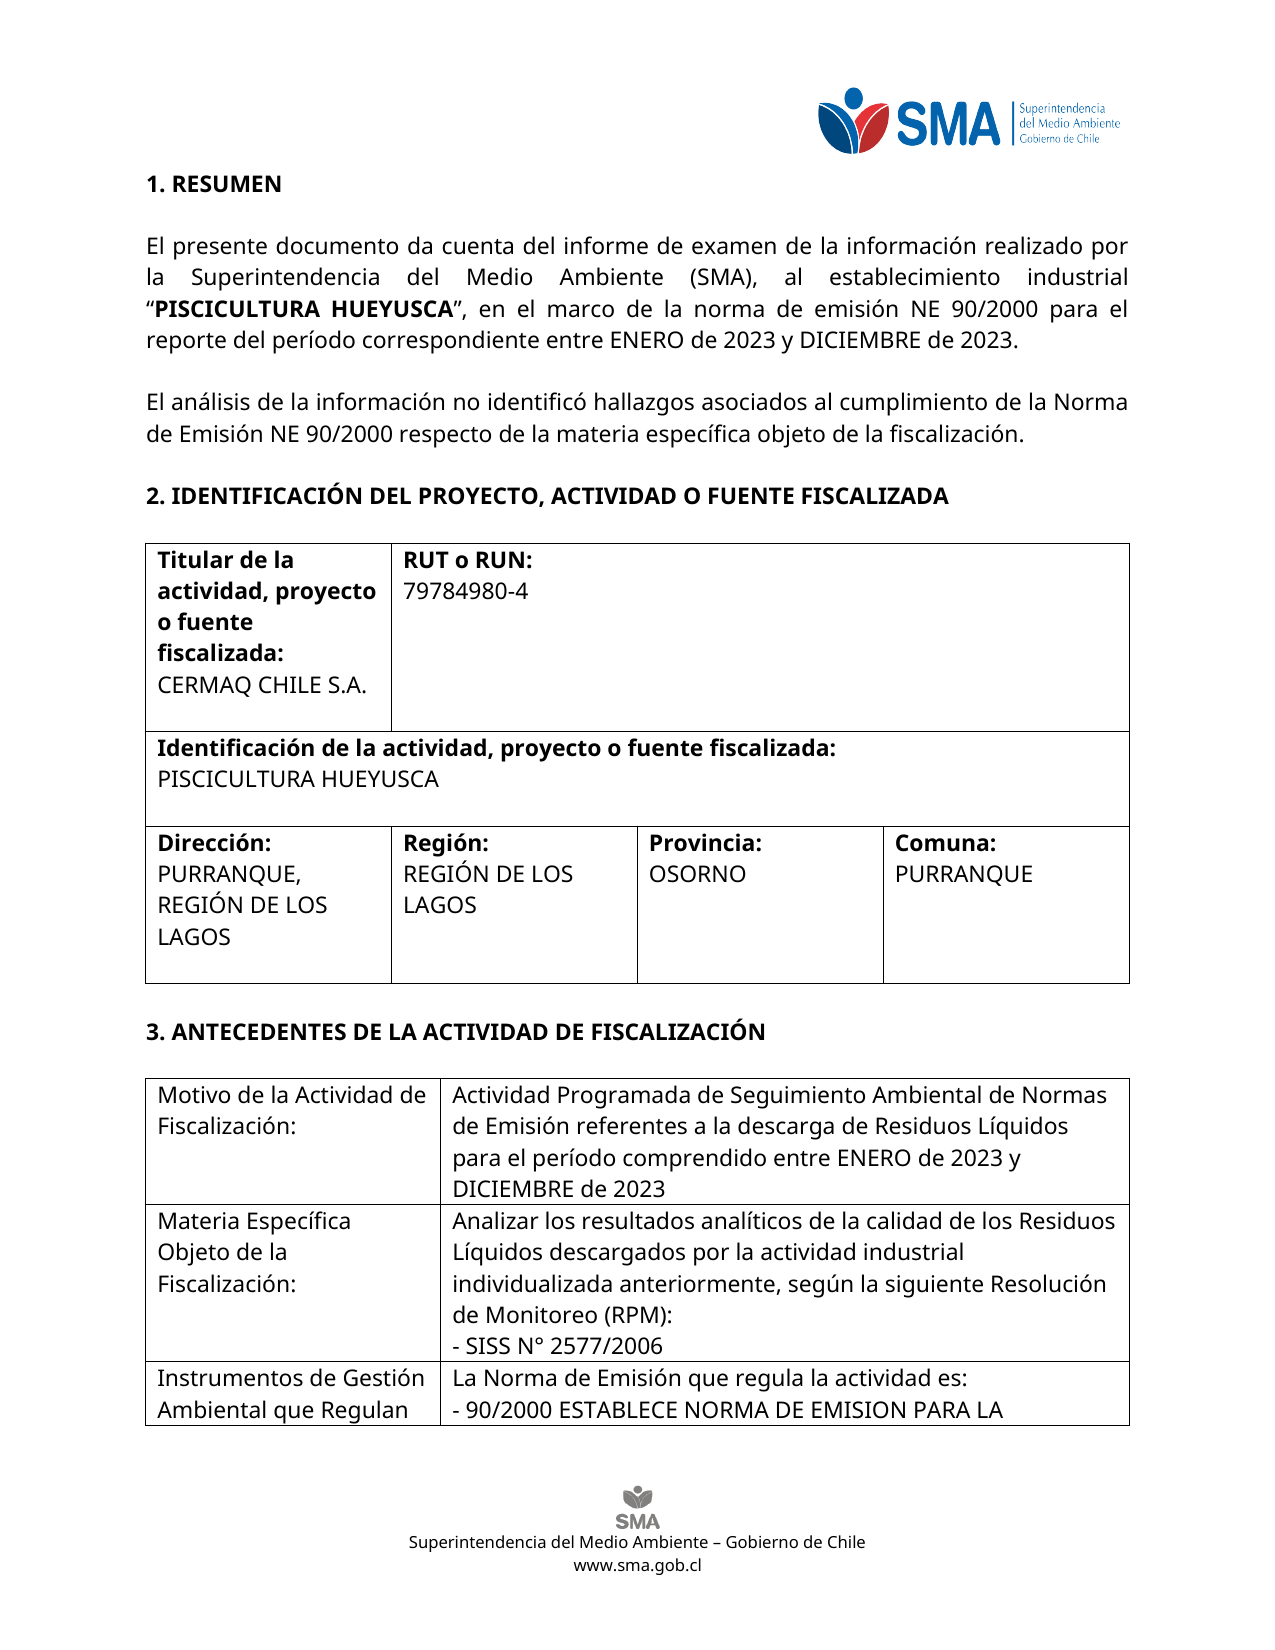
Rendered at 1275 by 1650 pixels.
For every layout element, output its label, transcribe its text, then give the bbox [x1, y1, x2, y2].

table_header Actividad Programada de Seguimiento Ambiental de Normas de Emisión referentes a la descarga de Residuos Líquidos para el período comprendido entre ENERO de 2023 y DICIEMBRE de 2023 [441, 1079, 1129, 1204]
table_header RUT o RUN: 79784980-4 [392, 544, 1129, 731]
text 2. IDENTIFICACIÓN DEL PROYECTO, ACTIVIDAD O FUENTE FISCALIZADA [146, 480, 1129, 542]
table_cell Región: REGIÓN DE LOS LAGOS [392, 827, 637, 983]
picture [808, 73, 1130, 168]
table_cell Instrumentos de Gestión Ambiental que Regulan la Actividad Fiscalizada: [146, 1362, 440, 1425]
table_cell Materia Específica Objeto de la Fiscalización: [146, 1205, 440, 1361]
picture [614, 1483, 661, 1531]
table_cell Dirección: PURRANQUE, REGIÓN DE LOS LAGOS [146, 827, 391, 983]
table_header Titular de la actividad, proyecto o fuente fiscalizada: CERMAQ CHILE S.A. [146, 544, 391, 731]
table_cell Analizar los resultados analíticos de la calidad de los Residuos Líquidos descargados por la actividad industrial individualizada anteriormente, según la siguiente Resolución de Monitoreo (RPM): - SISS N° 2577/2006 [441, 1205, 1129, 1361]
text El presente documento da cuenta del informe de examen de la información realizado por la Superintendencia del Medio Ambiente (SMA), al establecimiento industrial “PISCICULTURA HUEYUSCA”, en el marco de la norma de emisión NE 90/2000 para el reporte del período correspondiente entre ENERO de 2023 y DICIEMBRE de 2023. [146, 230, 1129, 355]
table_cell Comuna: PURRANQUE [884, 827, 1129, 983]
text El análisis de la información no identificó hallazgos asociados al cumplimiento de la Norma de Emisión NE 90/2000 respecto de la materia específica objeto de la fiscalización. [146, 386, 1129, 449]
text 1. RESUMEN [146, 167, 1129, 230]
table_cell Identificación de la actividad, proyecto o fuente fiscalizada: PISCICULTURA HUEYUSCA [146, 732, 1129, 826]
text 3. ANTECEDENTES DE LA ACTIVIDAD DE FISCALIZACIÓN [146, 1015, 1129, 1078]
table_cell Provincia: OSORNO [638, 827, 883, 983]
table_header Motivo de la Actividad de Fiscalización: [146, 1079, 440, 1204]
